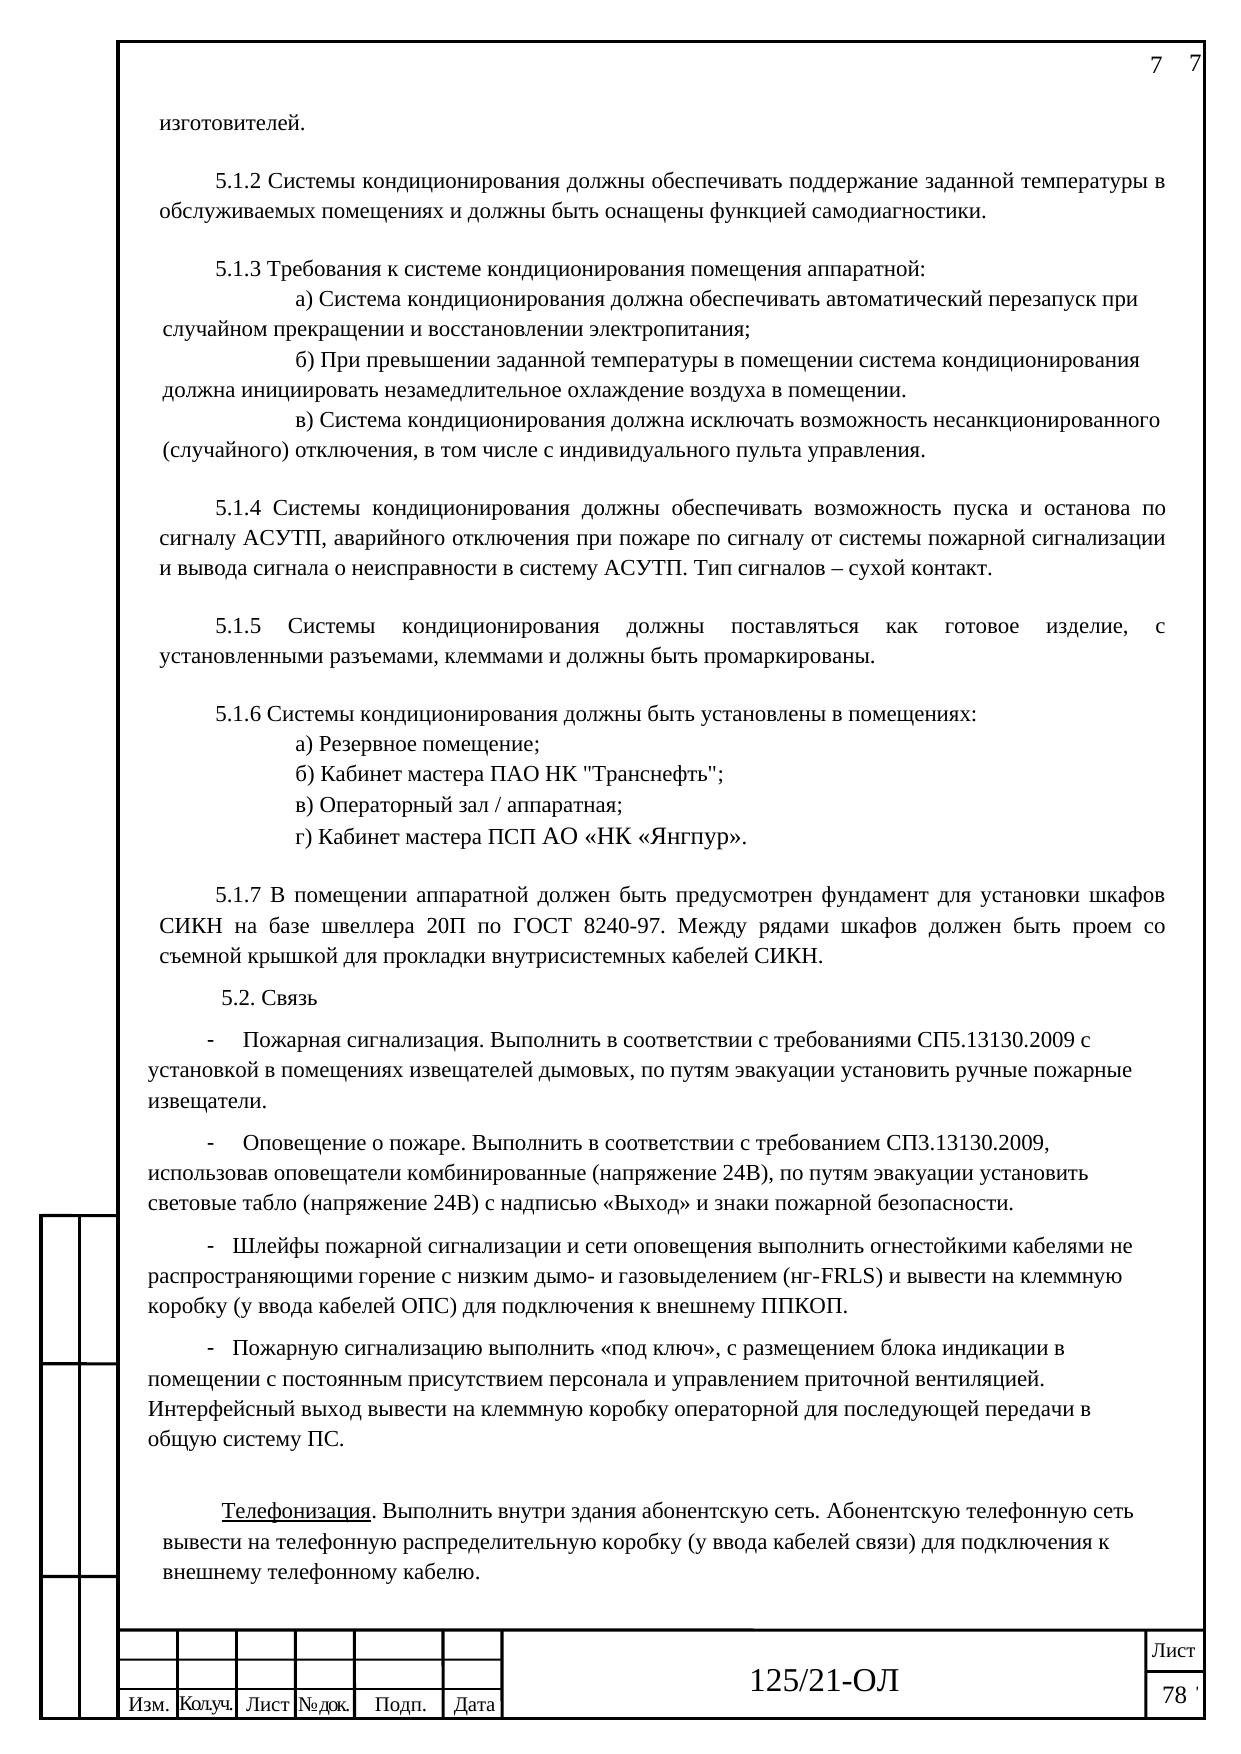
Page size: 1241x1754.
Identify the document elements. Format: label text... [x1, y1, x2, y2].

text а) Система кондиционирования должна обеспечивать автоматический перезапуск при случайном прекращении и восстановлении электропитания; [162, 285, 1181, 342]
text 5.2. Связь [221, 984, 1181, 1010]
text 5.1.6 Системы кондиционирования должны быть установлены в помещениях: [159, 700, 1167, 726]
text 5.1.5 Системы кондиционирования должны поставляться как готовое изделие, с установленными разъемами, клеммами и должны быть промаркированы. [159, 612, 1167, 669]
list Оповещение о пожаре. Выполнить в соответствии с требованием СП3.13130.2009, использовав оповещатели комбинированные (напряжение 24В), по путям эвакуации установить световые табло (напряжение 24В) с надписью «Выход» и знаки пожарной безопасности. [148, 1129, 1167, 1216]
text 5.1.3 Требования к системе кондиционирования помещения аппаратной: [159, 255, 1167, 281]
text а) Резервное помещение; [162, 730, 1181, 757]
text 5.1.4 Системы кондиционирования должны обеспечивать возможность пуска и останова по сигналу АСУТП, аварийного отключения при пожаре по сигналу от системы пожарной сигнализации и вывода сигнала о неисправности в систему АСУТП. Тип сигналов – сухой контакт. [159, 494, 1167, 581]
list Шлейфы пожарной сигнализации и сети оповещения выполнить огнестойкими кабелями не распространяющими горение с низким дымо- и газовыделением (нг-FRLS) и вывести на клеммную коробку (у ввода кабелей ОПС) для подключения к внешнему ППКОП. [148, 1232, 1166, 1318]
text г) Кабинет мастера ПСП АО «НК «Янгпур». [162, 821, 1181, 850]
text б) При превышении заданной температуры в помещении система кондиционирования должна инициировать незамедлительное охлаждение воздуха в помещении. [162, 346, 1181, 402]
list Пожарную сигнализацию выполнить «под ключ», с размещением блока индикации в помещении с постоянным присутствием персонала и управлением приточной вентиляцией. Интерфейсный выход вывести на клеммную коробку операторной для последующей передачи в общую систему ПС. [148, 1334, 1166, 1451]
text 5.1.7 В помещении аппаратной должен быть предусмотрен фундамент для установки шкафов СИКН на базе швеллера 20П по ГОСТ 8240-97. Между рядами шкафов должен быть проем со съемной крышкой для прокладки внутрисистемных кабелей СИКН. [159, 881, 1167, 968]
text б) Кабинет мастера ПАО НК "Транснефть"; [162, 761, 1181, 787]
text в) Система кондиционирования должна исключать возможность несанкционированного (случайного) отключения, в том числе с индивидуального пульта управления. [162, 406, 1181, 463]
text Телефонизация. Выполнить внутри здания абонентскую сеть. Абонентскую телефонную сеть вывести на телефонную распределительную коробку (у ввода кабелей связи) для подключения к внешнему телефонному кабелю. [162, 1497, 1181, 1584]
text 5.1.2 Системы кондиционирования должны обеспечивать поддержание заданной температуры в обслуживаемых помещениях и должны быть оснащены функцией самодиагностики. [159, 167, 1167, 224]
text в) Операторный зал / аппаратная; [162, 791, 1181, 817]
list Пожарная сигнализация. Выполнить в соответствии с требованиями СП5.13130.2009 с установкой в помещениях извещателей дымовых, по путям эвакуации установить ручные пожарные извещатели. [148, 1026, 1167, 1113]
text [159, 109, 1167, 136]
